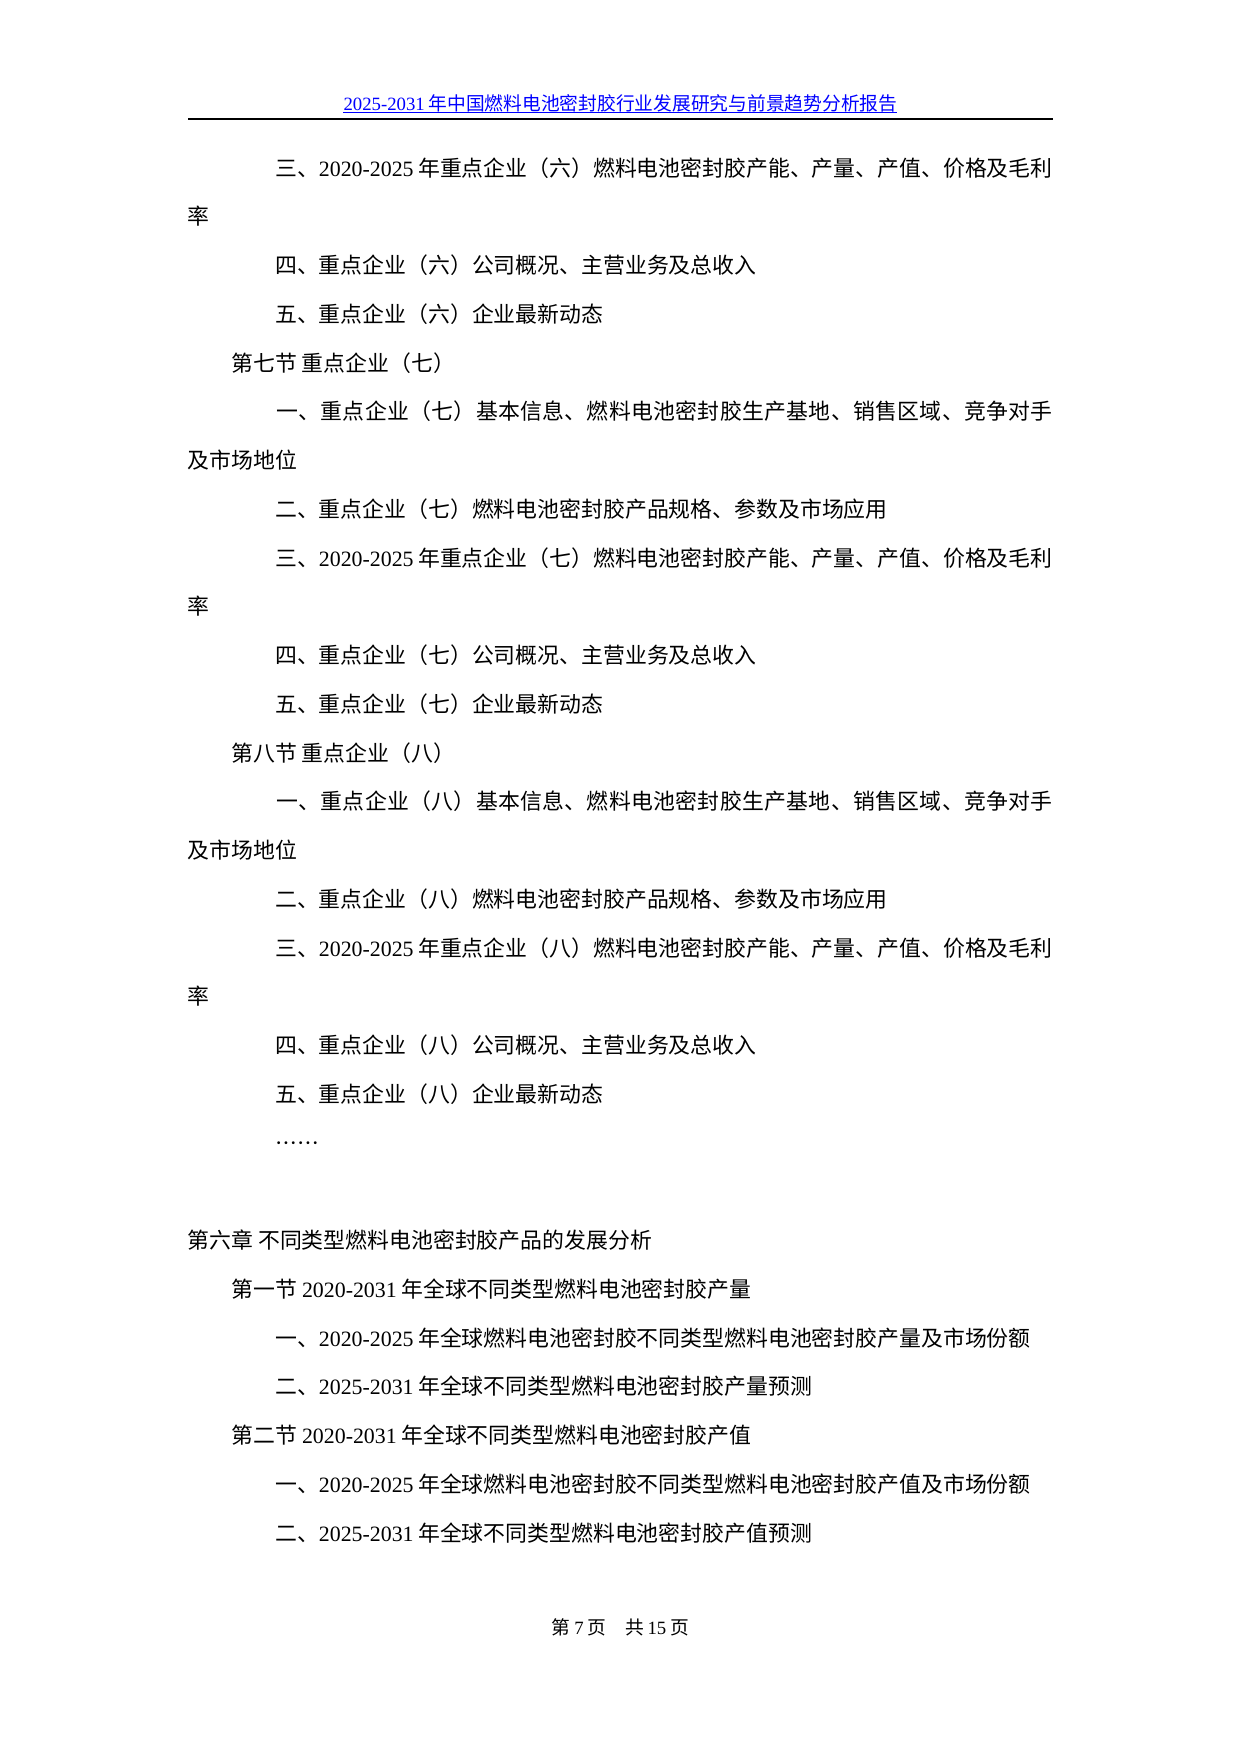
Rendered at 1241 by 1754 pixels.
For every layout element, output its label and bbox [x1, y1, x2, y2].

text [187, 150, 1053, 1548]
